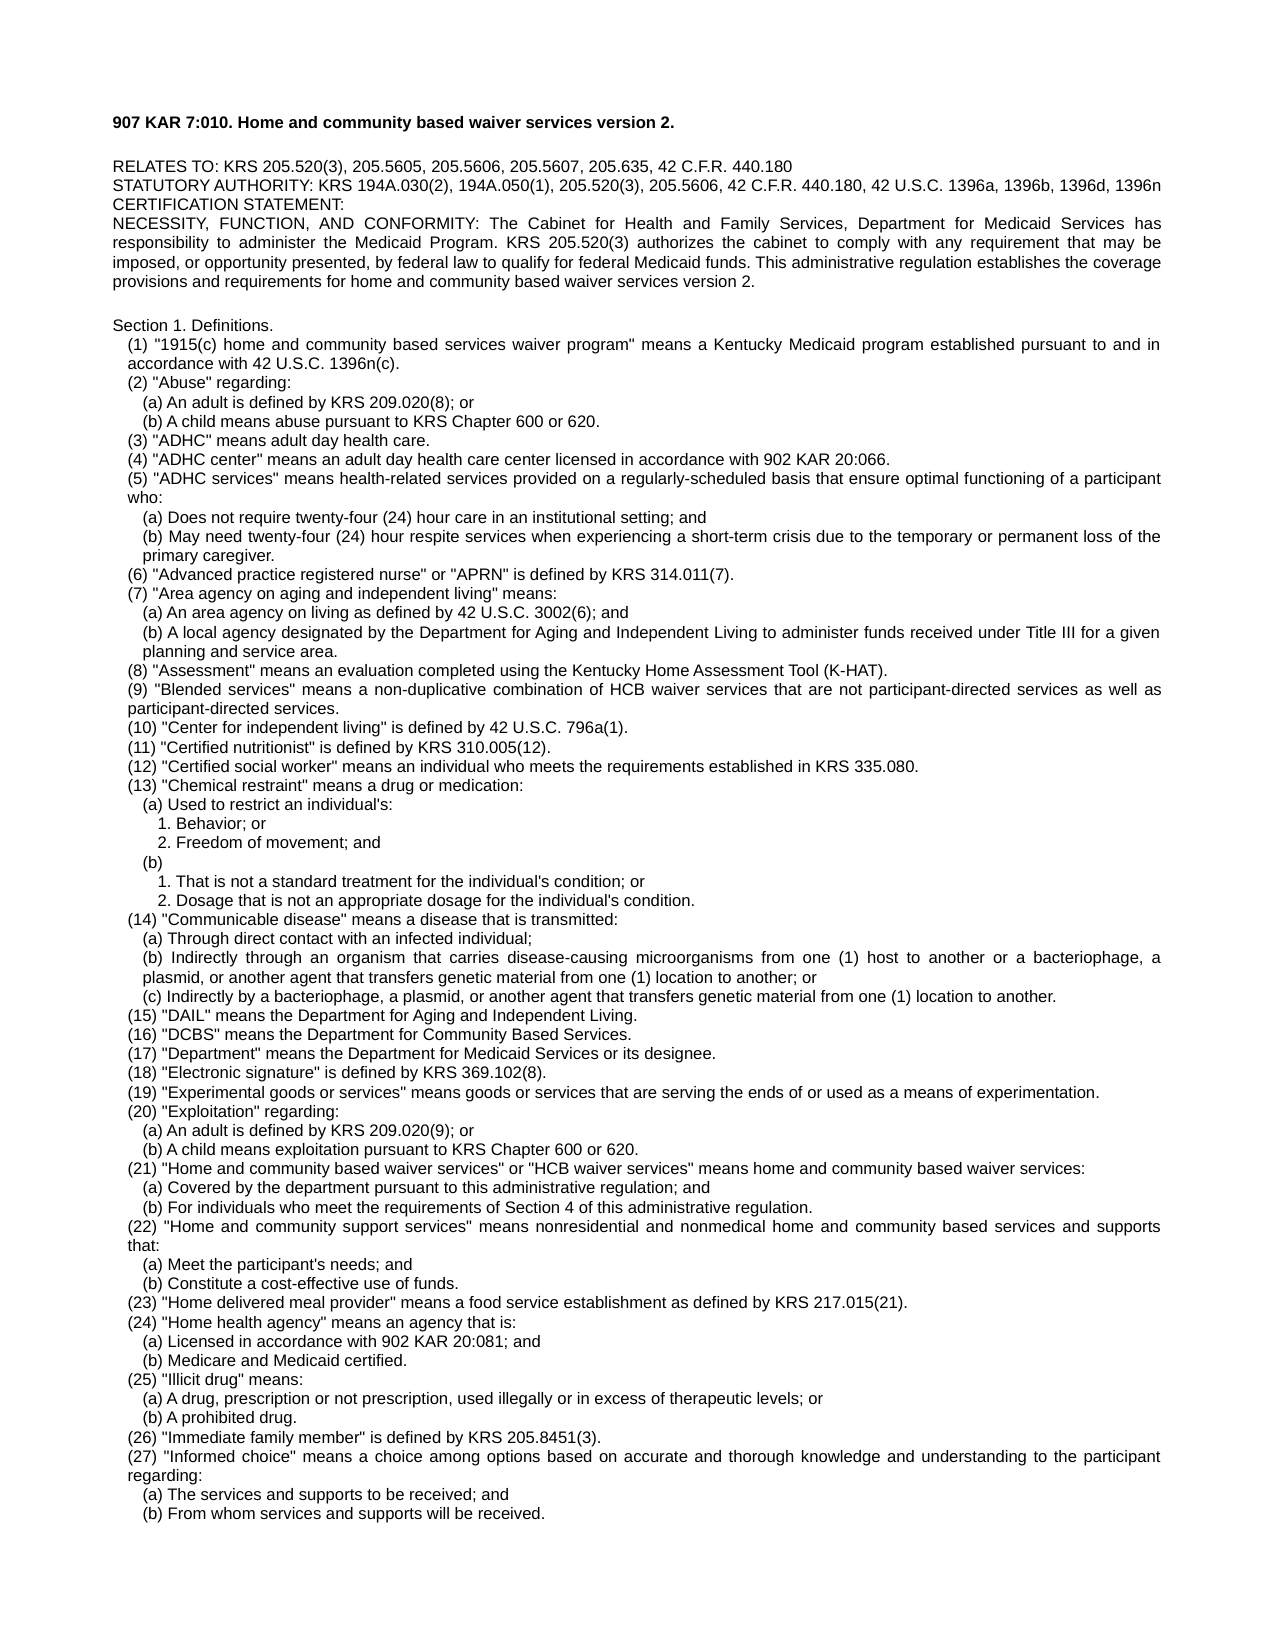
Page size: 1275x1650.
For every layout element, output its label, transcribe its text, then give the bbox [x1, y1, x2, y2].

text (a) Meet the participant's needs; and [142, 1255, 1162, 1274]
text (a) An area agency on living as defined by 42 U.S.C. 3002(6); and [142, 603, 1162, 622]
text (25) "Illicit drug" means: [127, 1370, 1162, 1389]
text (5) "ADHC services" means health-related services provided on a regularly-scheduled basis that ensure optimal functioning of a participant who: [127, 469, 1162, 507]
text (b) For individuals who meet the requirements of Section 4 of this administrative regulation. [142, 1197, 1162, 1217]
text (a) The services and supports to be received; and [142, 1485, 1162, 1504]
text (2) "Abuse" regarding: [127, 373, 1162, 392]
text (b) From whom services and supports will be received. [142, 1504, 1162, 1523]
text (26) "Immediate family member" is defined by KRS 205.8451(3). [127, 1427, 1162, 1447]
text (b) Medicare and Medicaid certified. [142, 1351, 1162, 1370]
text (24) "Home health agency" means an agency that is: [127, 1312, 1162, 1332]
text (7) "Area agency on aging and independent living" means: [127, 584, 1162, 603]
text (14) "Communicable disease" means a disease that is transmitted: [127, 910, 1162, 929]
text (b) A prohibited drug. [142, 1408, 1162, 1427]
text CERTIFICATION STATEMENT: [112, 195, 1162, 214]
text (c) Indirectly by a bacteriophage, a plasmid, or another agent that transfers genetic material from one (1) location to another. [142, 987, 1162, 1006]
text (8) "Assessment" means an evaluation completed using the Kentucky Home Assessment Tool (K-HAT). [127, 661, 1162, 680]
text (b) A child means exploitation pursuant to KRS Chapter 600 or 620. [142, 1140, 1162, 1159]
text (a) An adult is defined by KRS 209.020(9); or [142, 1121, 1162, 1140]
text (18) "Electronic signature" is defined by KRS 369.102(8). [127, 1063, 1162, 1082]
text (16) "DCBS" means the Department for Community Based Services. [127, 1025, 1162, 1044]
text (17) "Department" means the Department for Medicaid Services or its designee. [127, 1044, 1162, 1063]
text STATUTORY AUTHORITY: KRS 194A.030(2), 194A.050(1), 205.520(3), 205.5606, 42 C.F.R. 440.180, 42 U.S.C. 1396a, 1396b, 1396d, 1396n [112, 176, 1162, 195]
text (10) "Center for independent living" is defined by 42 U.S.C. 796a(1). [127, 718, 1162, 737]
text 907 KAR 7:010. Home and community based waiver services version 2. [112, 112, 1162, 132]
text NECESSITY, FUNCTION, AND CONFORMITY: The Cabinet for Health and Family Services, Department for Medicaid Services has responsibility to administer the Medicaid Program. KRS 205.520(3) authorizes the cabinet to comply with any requirement that may be imposed, or opportunity presented, by federal law to qualify for federal Medicaid funds. This administrative regulation establishes the coverage provisions and requirements for home and community based waiver services version 2. [112, 214, 1162, 291]
text (a) A drug, prescription or not prescription, used illegally or in excess of therapeutic levels; or [142, 1389, 1162, 1408]
text (19) "Experimental goods or services" means goods or services that are serving the ends of or used as a means of experimentation. [127, 1082, 1162, 1102]
text (13) "Chemical restraint" means a drug or medication: [127, 776, 1162, 795]
text (a) Licensed in accordance with 902 KAR 20:081; and [142, 1332, 1162, 1351]
text (3) "ADHC" means adult day health care. [127, 431, 1162, 450]
text (b) A local agency designated by the Department for Aging and Independent Living to administer funds received under Title III for a given planning and service area. [142, 622, 1162, 661]
text RELATES TO: KRS 205.520(3), 205.5605, 205.5606, 205.5607, 205.635, 42 C.F.R. 440.180 [112, 157, 1162, 176]
text 1. That is not a standard treatment for the individual's condition; or [157, 872, 1162, 891]
text Section 1. Definitions. [112, 316, 1162, 335]
text (20) "Exploitation" regarding: [127, 1102, 1162, 1121]
text (b) A child means abuse pursuant to KRS Chapter 600 or 620. [142, 412, 1162, 431]
text (23) "Home delivered meal provider" means a food service establishment as defined by KRS 217.015(21). [127, 1293, 1162, 1312]
text (1) "1915(c) home and community based services waiver program" means a Kentucky Medicaid program established pursuant to and in accordance with 42 U.S.C. 1396n(c). [127, 335, 1162, 373]
text (b) May need twenty-four (24) hour respite services when experiencing a short-term crisis due to the temporary or permanent loss of the primary caregiver. [142, 527, 1162, 565]
text (a) Used to restrict an individual's: [142, 795, 1162, 814]
text (12) "Certified social worker" means an individual who meets the requirements established in KRS 335.080. [127, 757, 1162, 776]
text (a) Does not require twenty-four (24) hour care in an institutional setting; and [142, 507, 1162, 527]
text (11) "Certified nutritionist" is defined by KRS 310.005(12). [127, 737, 1162, 757]
text (15) "DAIL" means the Department for Aging and Independent Living. [127, 1006, 1162, 1025]
text 2. Dosage that is not an appropriate dosage for the individual's condition. [157, 891, 1162, 910]
text 1. Behavior; or [157, 814, 1162, 833]
text 2. Freedom of movement; and [157, 833, 1162, 852]
text (22) "Home and community support services" means nonresidential and nonmedical home and community based services and supports that: [127, 1217, 1162, 1255]
text (a) Covered by the department pursuant to this administrative regulation; and [142, 1178, 1162, 1197]
text (9) "Blended services" means a non-duplicative combination of HCB waiver services that are not participant-directed services as well as participant-directed services. [127, 680, 1162, 718]
text (b) Constitute a cost-effective use of funds. [142, 1274, 1162, 1293]
text (27) "Informed choice" means a choice among options based on accurate and thorough knowledge and understanding to the participant regarding: [127, 1447, 1162, 1485]
text (21) "Home and community based waiver services" or "HCB waiver services" means home and community based waiver services: [127, 1159, 1162, 1178]
text (6) "Advanced practice registered nurse" or "APRN" is defined by KRS 314.011(7). [127, 565, 1162, 584]
text (b) Indirectly through an organism that carries disease-causing microorganisms from one (1) host to another or a bacteriophage, a plasmid, or another agent that transfers genetic material from one (1) location to another; or [142, 948, 1162, 987]
text (a) Through direct contact with an infected individual; [142, 929, 1162, 948]
text (4) "ADHC center" means an adult day health care center licensed in accordance with 902 KAR 20:066. [127, 450, 1162, 469]
text (b) [142, 852, 1162, 872]
text (a) An adult is defined by KRS 209.020(8); or [142, 392, 1162, 412]
